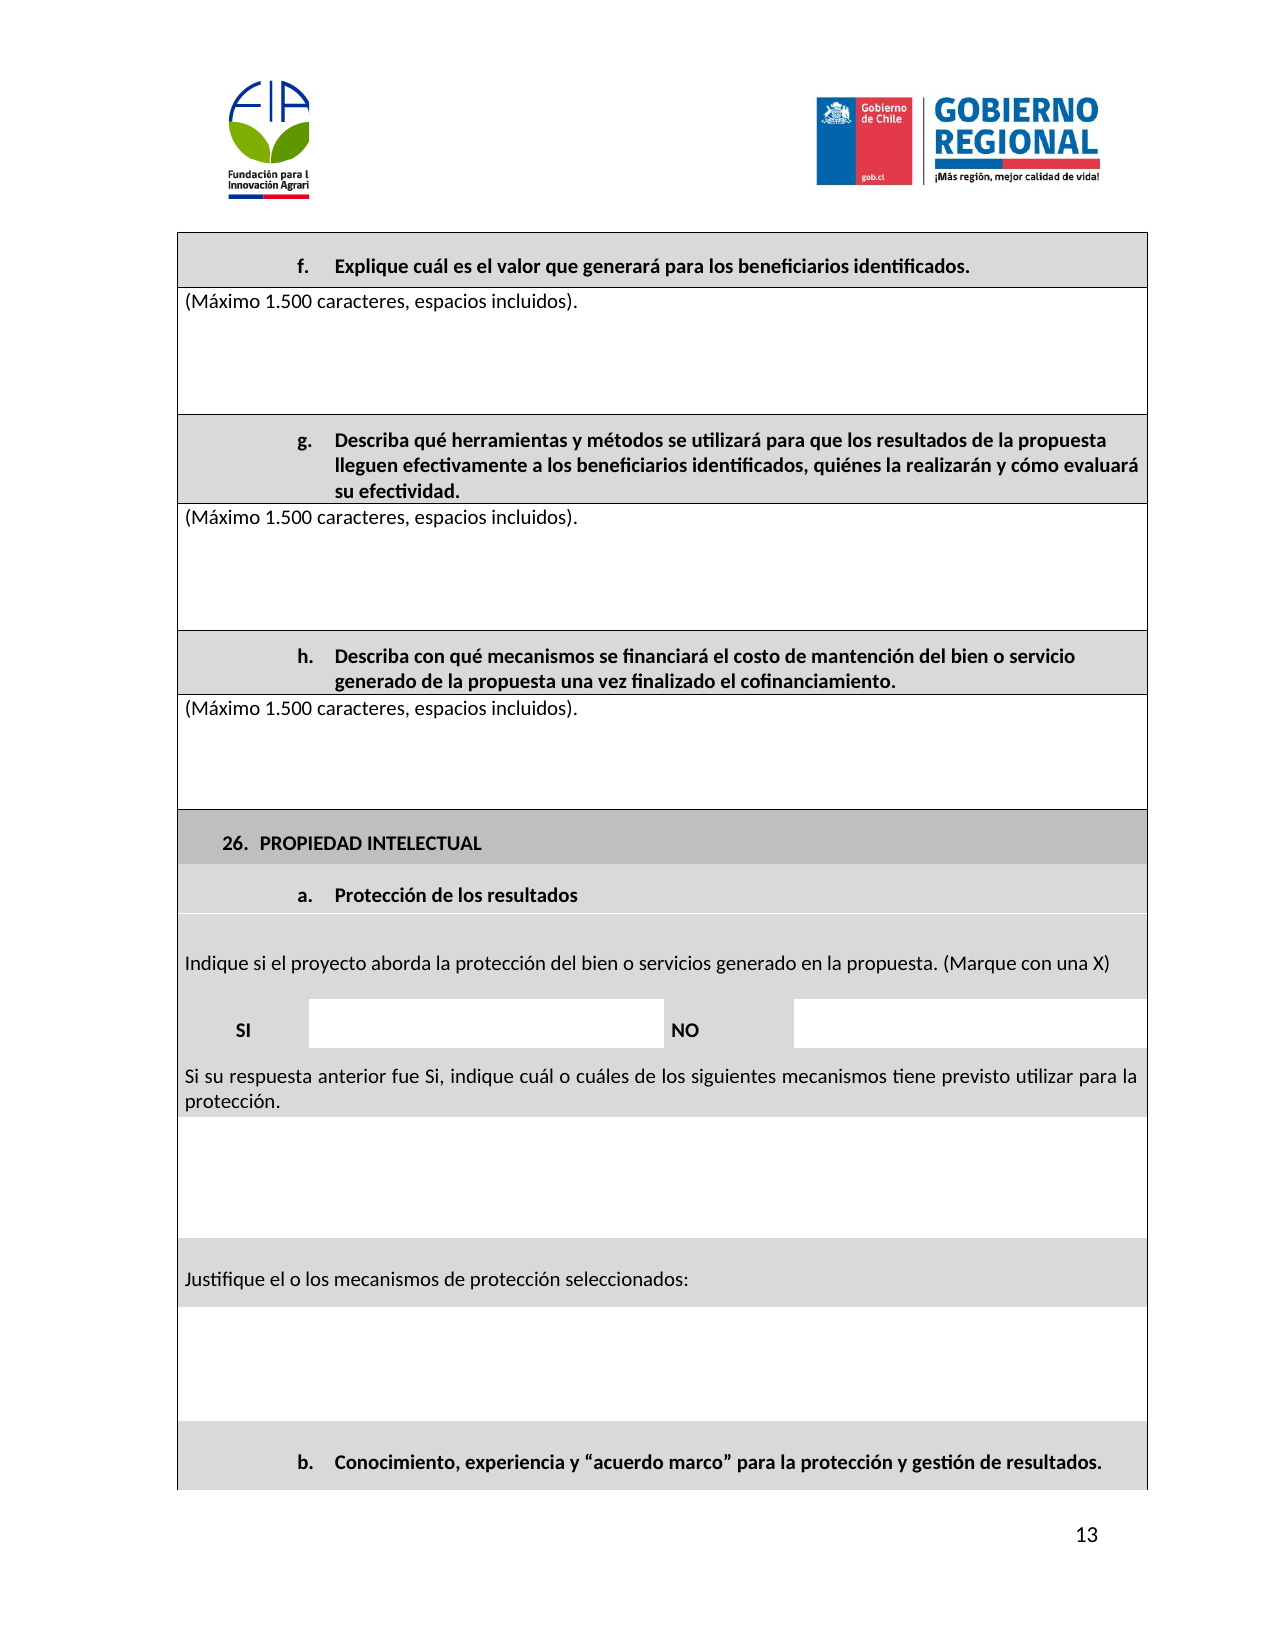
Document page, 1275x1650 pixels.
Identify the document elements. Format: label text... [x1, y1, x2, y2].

table_cell NO [664, 999, 794, 1048]
table_cell (Máximo 1.500 caracteres, espacios incluidos). [178, 504, 1147, 630]
table_cell (Máximo 1.500 caracteres, espacios incluidos). [178, 288, 1147, 413]
table_cell [178, 1117, 1147, 1238]
table_cell PROPIEDAD INTELECTUAL [178, 810, 1147, 864]
picture [227, 78, 309, 198]
table_cell [310, 999, 664, 1048]
table_cell Protección de los resultados [178, 864, 1147, 913]
table_cell Indique si el proyecto aborda la protección del bien o servicios generado en la propuesta. (Marque con una X) [178, 914, 1147, 999]
table_cell Si su respuesta anterior fue Si, indique cuál o cuáles de los siguientes mecanismos tiene previsto utilizar para la protección. [178, 1048, 1147, 1117]
table_cell SI [178, 999, 309, 1048]
table_cell Explique cuál es el valor que generará para los beneficiarios identificados. [178, 233, 1147, 287]
table_cell [794, 999, 1147, 1048]
table_cell (Máximo 1.500 caracteres, espacios incluidos). [178, 695, 1147, 808]
table_cell Conocimiento, experiencia y “acuerdo marco” para la protección y gestión de resultados. [178, 1421, 1147, 1490]
table_cell [178, 1308, 1147, 1421]
table_cell Justifique el o los mecanismos de protección seleccionados: [178, 1238, 1147, 1307]
table_cell Describa qué herramientas y métodos se utilizará para que los resultados de la propuesta lleguen efectivamente a los beneficiarios identificados, quiénes la realizarán y cómo evaluará su efectividad. [178, 415, 1147, 503]
table_cell Describa con qué mecanismos se financiará el costo de mantención del bien o servicio generado de la propuesta una vez finalizado el cofinanciamiento. [178, 631, 1147, 694]
picture [811, 91, 1102, 188]
